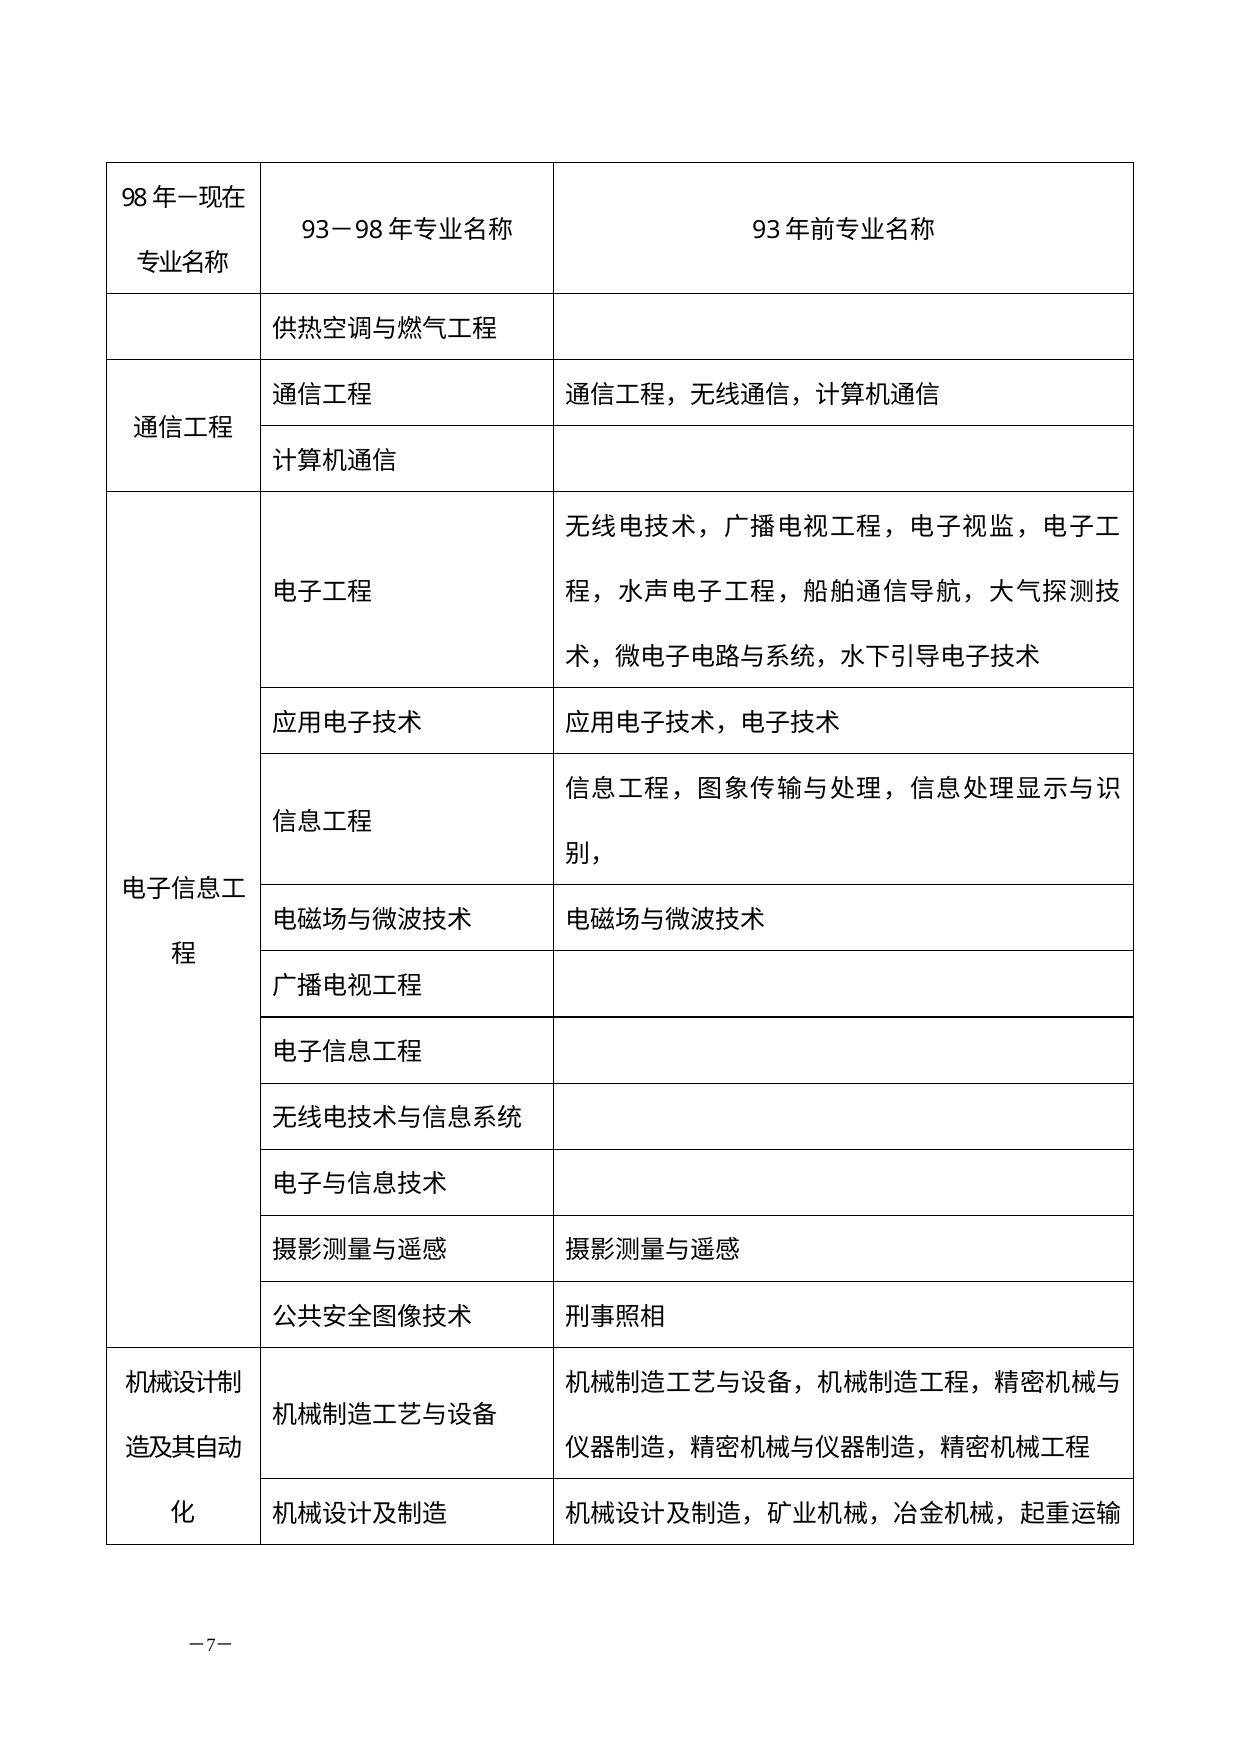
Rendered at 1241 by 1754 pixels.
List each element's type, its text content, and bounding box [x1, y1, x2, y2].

table_header 98年－现在专业名称 [107, 163, 260, 293]
table_cell 机械制造工艺与设备 [261, 1348, 553, 1478]
table_cell [554, 294, 1133, 359]
table_cell 机械设计制造及其自动化 [107, 1348, 260, 1544]
table_cell 通信工程 [261, 360, 553, 425]
table_cell [554, 1018, 1133, 1082]
table_cell 摄影测量与遥感 [261, 1216, 553, 1281]
table_cell 应用电子技术 [261, 688, 553, 753]
table_cell 广播电视工程 [261, 951, 553, 1016]
table_cell [554, 951, 1133, 1016]
table_cell 电子信息工程 [261, 1018, 553, 1082]
table_cell 信息工程 [261, 754, 553, 884]
table_cell 计算机通信 [261, 426, 553, 491]
table_cell [554, 1084, 1133, 1148]
table_cell 电子信息工程 [107, 492, 260, 1347]
table_cell [554, 1150, 1133, 1214]
table_cell 无线电技术，广播电视工程，电子视监，电子工程，水声电子工程，船舶通信导航，大气探测技术，微电子电路与系统，水下引导电子技术 [554, 492, 1133, 687]
table_cell [554, 426, 1133, 491]
table_cell 供热空调与燃气工程 [261, 294, 553, 359]
table_cell 电磁场与微波技术 [261, 885, 553, 950]
table_cell 无线电技术与信息系统 [261, 1084, 553, 1148]
table_cell 电子工程 [261, 492, 553, 687]
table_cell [554, 1479, 1133, 1544]
table_cell 机械制造工艺与设备，机械制造工程，精密机械与仪器制造，精密机械与仪器制造，精密机械工程 [554, 1348, 1133, 1478]
table_cell 电子与信息技术 [261, 1150, 553, 1214]
table_cell 机械设计及制造 [261, 1479, 553, 1544]
table_cell 公共安全图像技术 [261, 1282, 553, 1347]
table_cell 应用电子技术，电子技术 [554, 688, 1133, 753]
table_header 93－98年专业名称 [261, 163, 553, 293]
table_cell 信息工程，图象传输与处理，信息处理显示与识别， [554, 754, 1133, 884]
table_cell 电磁场与微波技术 [554, 885, 1133, 950]
table_cell 通信工程，无线通信，计算机通信 [554, 360, 1133, 425]
table_header 93年前专业名称 [554, 163, 1133, 293]
table_cell 刑事照相 [554, 1282, 1133, 1347]
table_cell 摄影测量与遥感 [554, 1216, 1133, 1281]
table_cell 通信工程 [107, 360, 260, 491]
